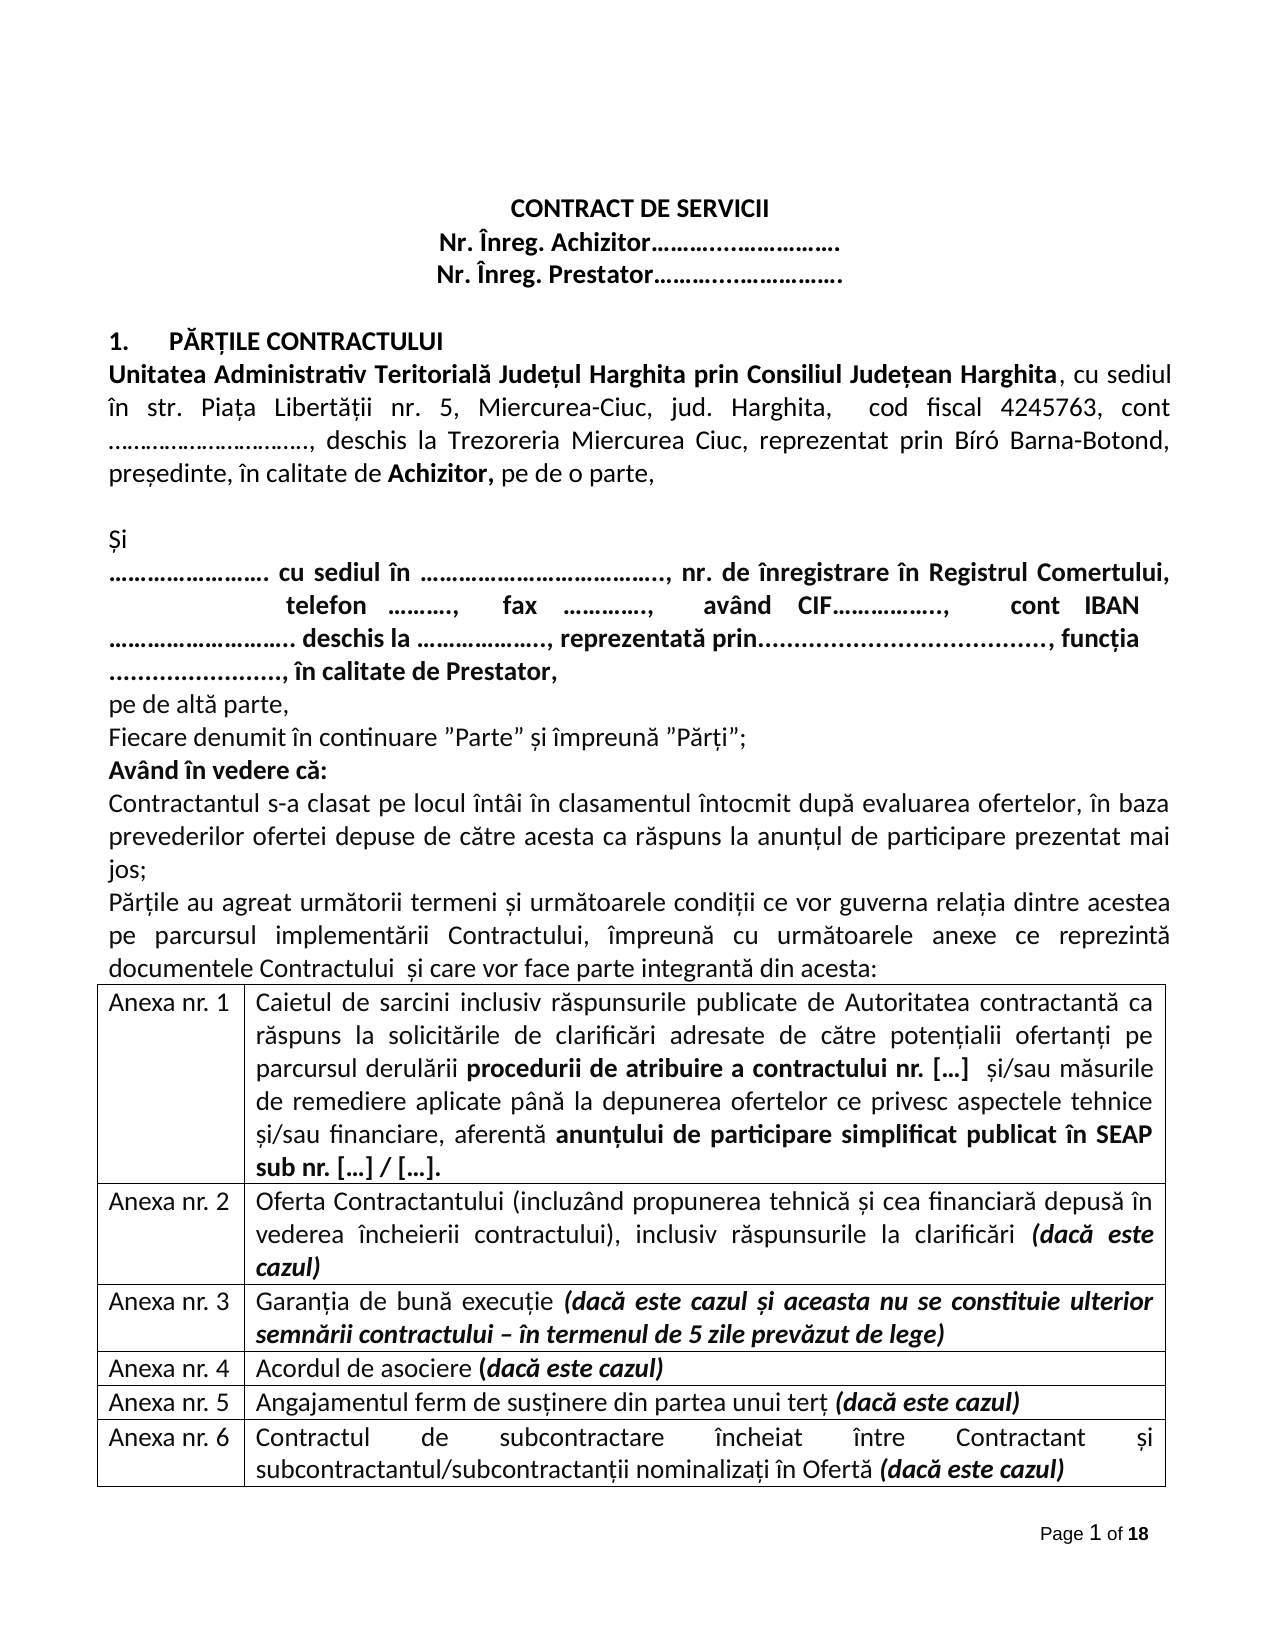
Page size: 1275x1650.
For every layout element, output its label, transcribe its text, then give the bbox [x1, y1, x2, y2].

text Fiecare denumit în continuare ”Parte” și împreună ”Părți”; [108, 720, 1172, 753]
text Unitatea Administrativ Teritorială Județul Harghita prin Consiliul Județean Harghita, cu sediul în str. Piața Libertății nr. 5, Miercurea-Ciuc, jud. Harghita, cod fiscal 4245763, cont ………………………….., deschis la Trezoreria Miercurea Ciuc, reprezentat prin Bíró Barna-Botond, președinte, în calitate de Achizitor, pe de o parte, [108, 357, 1172, 489]
table_cell Contractul de subcontractare încheiat între Contractant și subcontractantul/subcontractanții nominalizați în Ofertă (dacă este cazul) [245, 1420, 1165, 1486]
table_cell Anexa nr. 3 [98, 1285, 244, 1351]
text pe de altă parte, [108, 687, 1172, 720]
text ……………………….. deschis la ……………….., reprezentată prin , funcția [108, 621, 1172, 654]
list Părţile contractului [108, 324, 1172, 357]
text Părțile au agreat următorii termeni și următoarele condiții ce vor guverna relația dintre acestea pe parcursul implementării Contractului, împreună cu următoarele anexe ce reprezintă documentele Contractului și care vor face parte integrantă din acesta: [108, 885, 1172, 984]
table_cell Anexa nr. 4 [98, 1352, 244, 1384]
table_cell Acordul de asociere (dacă este cazul) [245, 1352, 1165, 1384]
text Având în vedere că: [108, 753, 1172, 786]
table_cell Anexa nr. 6 [98, 1420, 244, 1486]
table_header Caietul de sarcini inclusiv răspunsurile publicate de Autoritatea contractantă ca răspuns la solicitările de clarificări adresate de către potențialii ofertanți pe parcursul derulării procedurii de atribuire a contractului nr. […] şi/sau măsurile de remediere aplicate până la depunerea ofertelor ce privesc aspectele tehnice şi/sau financiare, aferentă anunțului de participare simplificat publicat în SEAP sub nr. […] / […]. [245, 985, 1165, 1183]
text Și [108, 522, 1172, 555]
table_cell Anexa nr. 2 [98, 1184, 244, 1283]
table_cell Angajamentul ferm de susținere din partea unui terț (dacă este cazul) [245, 1386, 1165, 1419]
text Contractantul s-a clasat pe locul întâi în clasamentul întocmit după evaluarea ofertelor, în baza prevederilor ofertei depuse de către acesta ca răspuns la anunțul de participare prezentat mai jos; [108, 786, 1172, 885]
text Nr. Înreg. Prestator………....……………. [108, 258, 1172, 291]
text CONTRACT DE SERVICII [108, 192, 1172, 225]
table_cell Garanția de bună execuție (dacă este cazul și aceasta nu se constituie ulterior semnării contractului – în termenul de 5 zile prevăzut de lege) [245, 1285, 1165, 1351]
text ........................, în calitate de Prestator, [108, 654, 1172, 687]
table_header Anexa nr. 1 [98, 985, 244, 1183]
table_cell Oferta Contractantului (incluzând propunerea tehnică și cea financiară depusă în vederea încheierii contractului), inclusiv răspunsurile la clarificări (dacă este cazul) [245, 1184, 1165, 1283]
text ……………………. cu sediul în ……………………………….., nr. de înregistrare în Registrul Comertului, telefon ………., fax …………., având CIF…………….., cont IBAN [108, 555, 1172, 621]
table_cell Anexa nr. 5 [98, 1386, 244, 1419]
text Nr. Înreg. Achizitor………....……………. [108, 225, 1172, 258]
